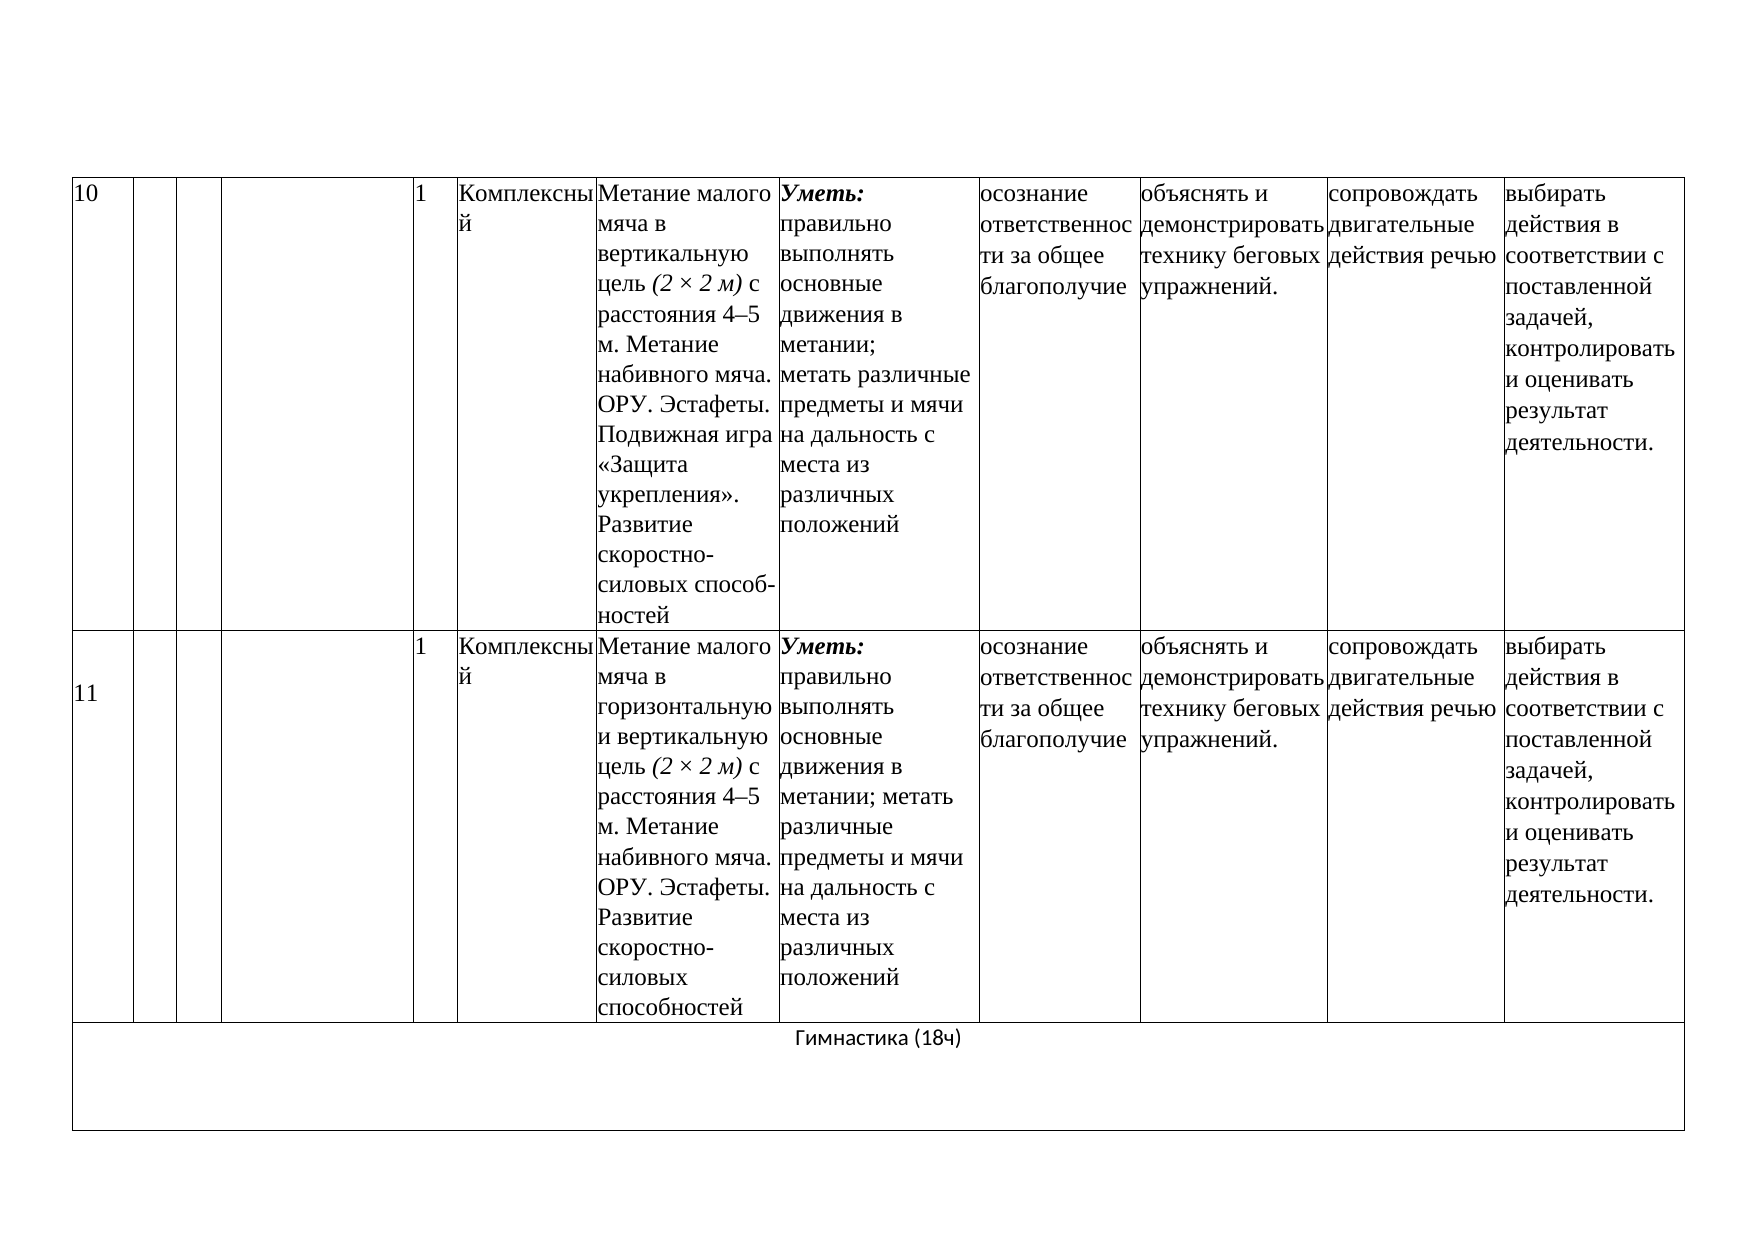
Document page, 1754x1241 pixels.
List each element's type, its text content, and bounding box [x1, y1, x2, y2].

table_cell сопровождать двигательные действия речью [1328, 631, 1504, 1022]
table_cell Комплексный [458, 631, 596, 1022]
table_cell [222, 178, 413, 630]
table_cell 1 [414, 178, 457, 630]
table_cell объяснять и демонстрировать технику беговых упражнений. [1141, 631, 1327, 1022]
table_cell 11 [73, 631, 133, 1022]
table_cell [177, 631, 221, 1022]
table_cell Гимнастика (18ч) [73, 1023, 1684, 1130]
table_cell Уметь: правильно выполнять основные движения в метании; метать различные предметы и мячи на дальность с места из различных положений [780, 631, 979, 1022]
table_cell 10 [73, 178, 133, 630]
table_cell [134, 178, 176, 630]
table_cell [1505, 178, 1684, 630]
table_cell [134, 631, 176, 1022]
table_cell [177, 178, 221, 630]
table_cell Комплексный [458, 178, 596, 630]
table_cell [980, 631, 1140, 1022]
table_cell Метание малого мяча в горизонтальную и вертикальную цель (2 × 2 м) с расстояния 4–5 м. Метание набивного мяча. ОРУ. Эстафеты. Развитие скоростно-силовых способностей [597, 631, 779, 1022]
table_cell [1328, 178, 1504, 630]
table_cell 1 [414, 631, 457, 1022]
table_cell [780, 178, 979, 630]
table_cell [222, 631, 413, 1022]
table_cell выбирать действия в соответствии с поставленной задачей, контролировать и оценивать результат деятельности. [1505, 631, 1684, 1022]
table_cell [980, 178, 1140, 630]
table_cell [1141, 178, 1327, 630]
table_cell Метание малого мяча в вертикальную цель (2 × 2 м) с расстояния 4–5 м. Метание набивного мяча. ОРУ. Эстафеты. Подвижная игра «Защита укрепления». Развитие скоростно-силовых способ- ностей [597, 178, 779, 630]
